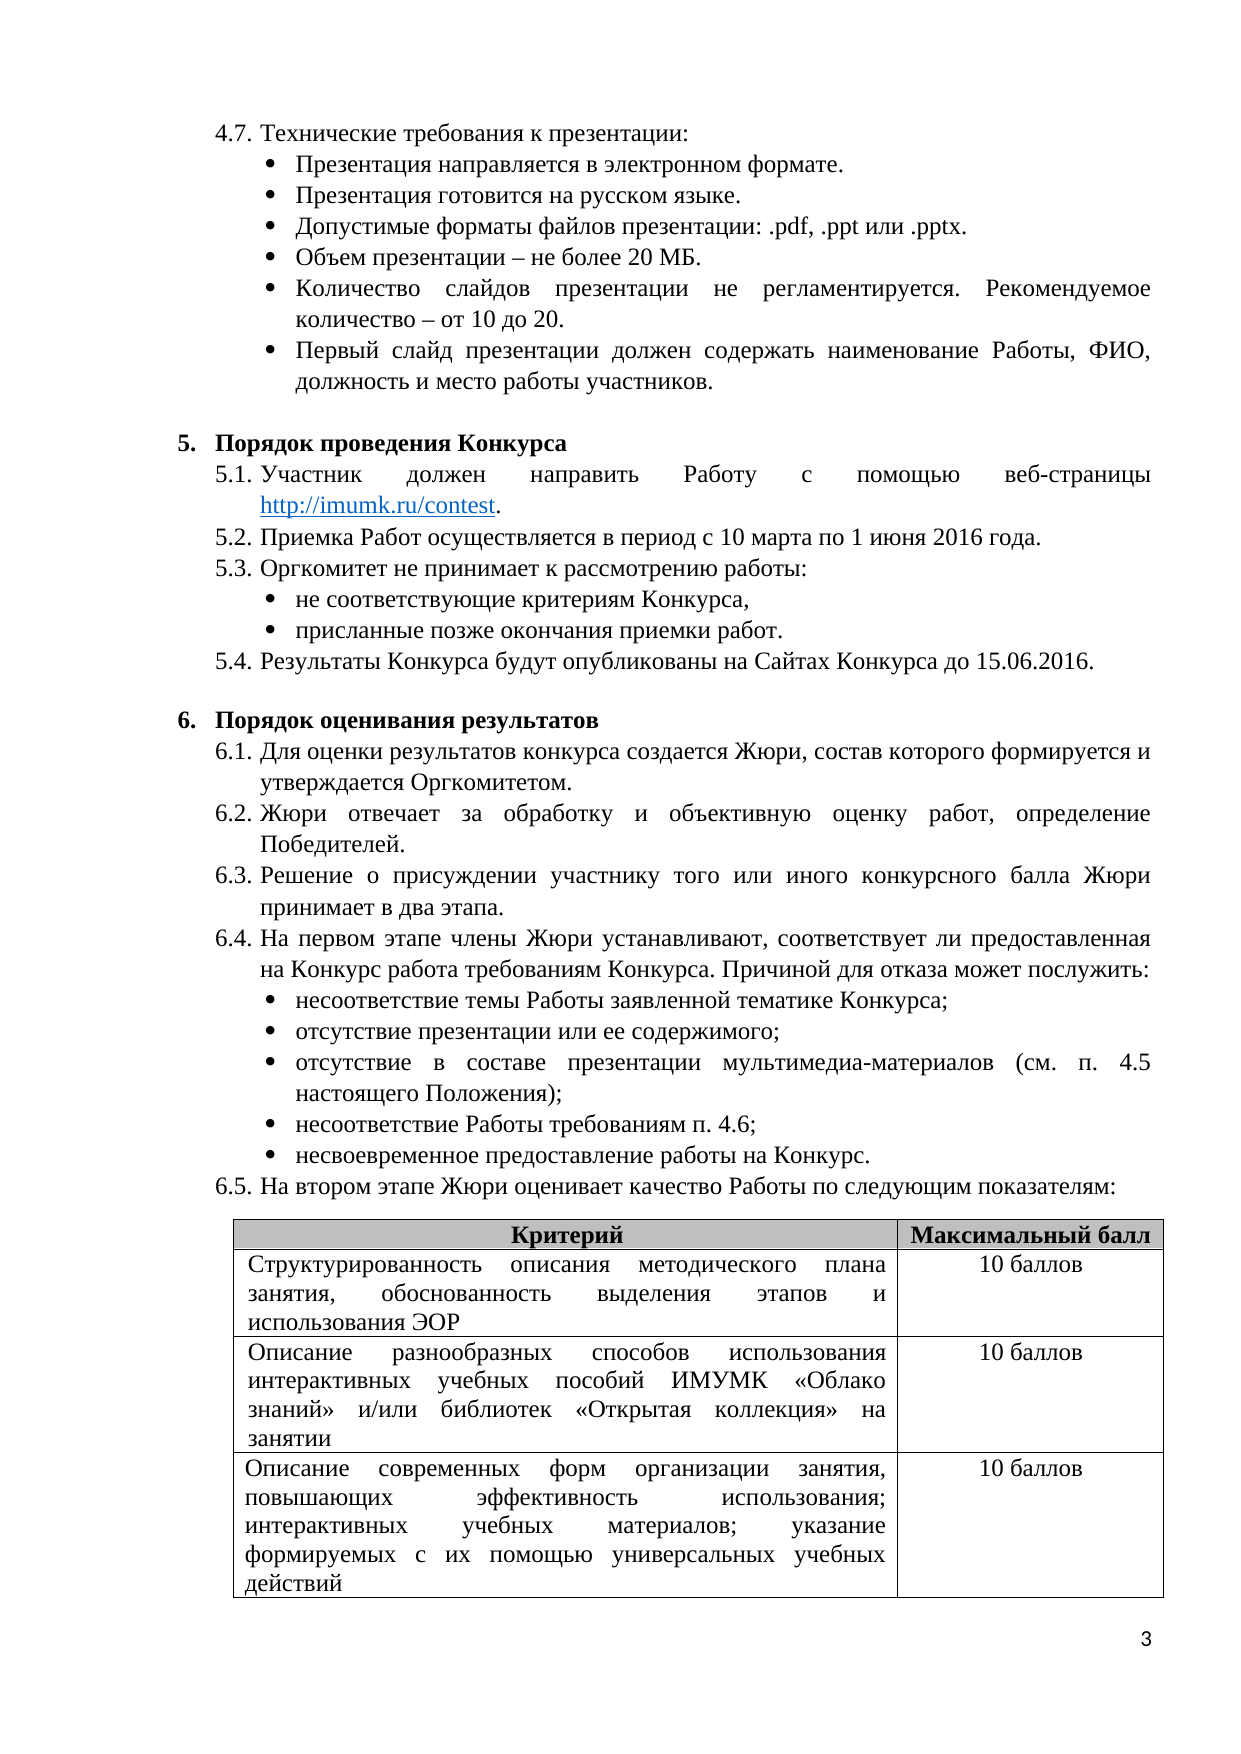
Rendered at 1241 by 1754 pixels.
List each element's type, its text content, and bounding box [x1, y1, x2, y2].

list На втором этапе Жюри оценивает качество Работы по следующим показателям: [215, 1171, 1152, 1200]
list На первом этапе члены Жюри устанавливают, соответствует ли предоставленная на Конкурс работа требованиям Конкурса. Причиной для отказа может послужить: [215, 923, 1152, 982]
list Первый слайд презентации должен содержать наименование Работы, ФИО, должность и место работы участников. [266, 335, 1152, 395]
list Количество слайдов презентации не регламентируется. Рекомендуемое количество – от 10 до 20. [266, 273, 1152, 333]
table_header Критерий [234, 1220, 897, 1248]
list Порядок оценивания результатов [177, 705, 1152, 734]
list присланные позже окончания приемки работ. [266, 615, 1152, 643]
list отсутствие в составе презентации мультимедиа-материалов (см. п. 4.5 настоящего Положения); [266, 1047, 1152, 1107]
table_cell 10 баллов [898, 1453, 1163, 1597]
list Результаты Конкурса будут опубликованы на Сайтах Конкурса до 15.06.2016. [215, 646, 1152, 674]
list несоответствие Работы требованиям п. 4.6; [266, 1109, 1152, 1138]
list отсутствие презентации или ее содержимого; [266, 1016, 1152, 1044]
list Объем презентации – не более 20 МБ. [266, 242, 1152, 271]
list Порядок проведения Конкурса [177, 428, 1152, 457]
list Участник должен направить Работу с помощью веб-страницы http://imumk.ru/contest. [215, 459, 1152, 519]
list Жюри отвечает за обработку и объективную оценку работ, определение Победителей. [215, 798, 1152, 858]
list несоответствие темы Работы заявленной тематике Конкурса; [266, 985, 1152, 1013]
list Презентация готовится на русском языке. [266, 180, 1152, 209]
table_cell Структурированность описания методического плана занятия, обоснованность выделения этапов и использования ЭОР [234, 1250, 897, 1336]
list Оргкомитет не принимает к рассмотрению работы: [215, 553, 1152, 581]
list несвоевременное предоставление работы на Конкурс. [266, 1140, 1152, 1169]
list Приемка Работ осуществляется в период с 10 марта по 1 июня 2016 года. [215, 522, 1152, 550]
list Презентация направляется в электронном формате. [266, 149, 1152, 178]
list Для оценки результатов конкурса создается Жюри, состав которого формируется и утверждается Оргкомитетом. [215, 736, 1152, 796]
list Технические требования к презентации: [215, 118, 1152, 147]
table_cell 10 баллов [898, 1337, 1163, 1452]
list Допустимые форматы файлов презентации: .pdf, .ppt или .pptx. [266, 211, 1152, 240]
list не соответствующие критериям Конкурса, [266, 584, 1152, 612]
table_header Максимальный балл [898, 1220, 1163, 1248]
table_cell Описание разнообразных способов использования интерактивных учебных пособий ИМУМК «Облако знаний» и/или библиотек «Открытая коллекция» на занятии [234, 1337, 897, 1452]
table_cell 10 баллов [898, 1250, 1163, 1336]
table_cell Описание современных форм организации занятия, повышающих эффективность использования; интерактивных учебных материалов; указание формируемых с их помощью универсальных учебных действий [234, 1453, 897, 1597]
list Решение о присуждении участнику того или иного конкурсного балла Жюри принимает в два этапа. [215, 861, 1152, 920]
